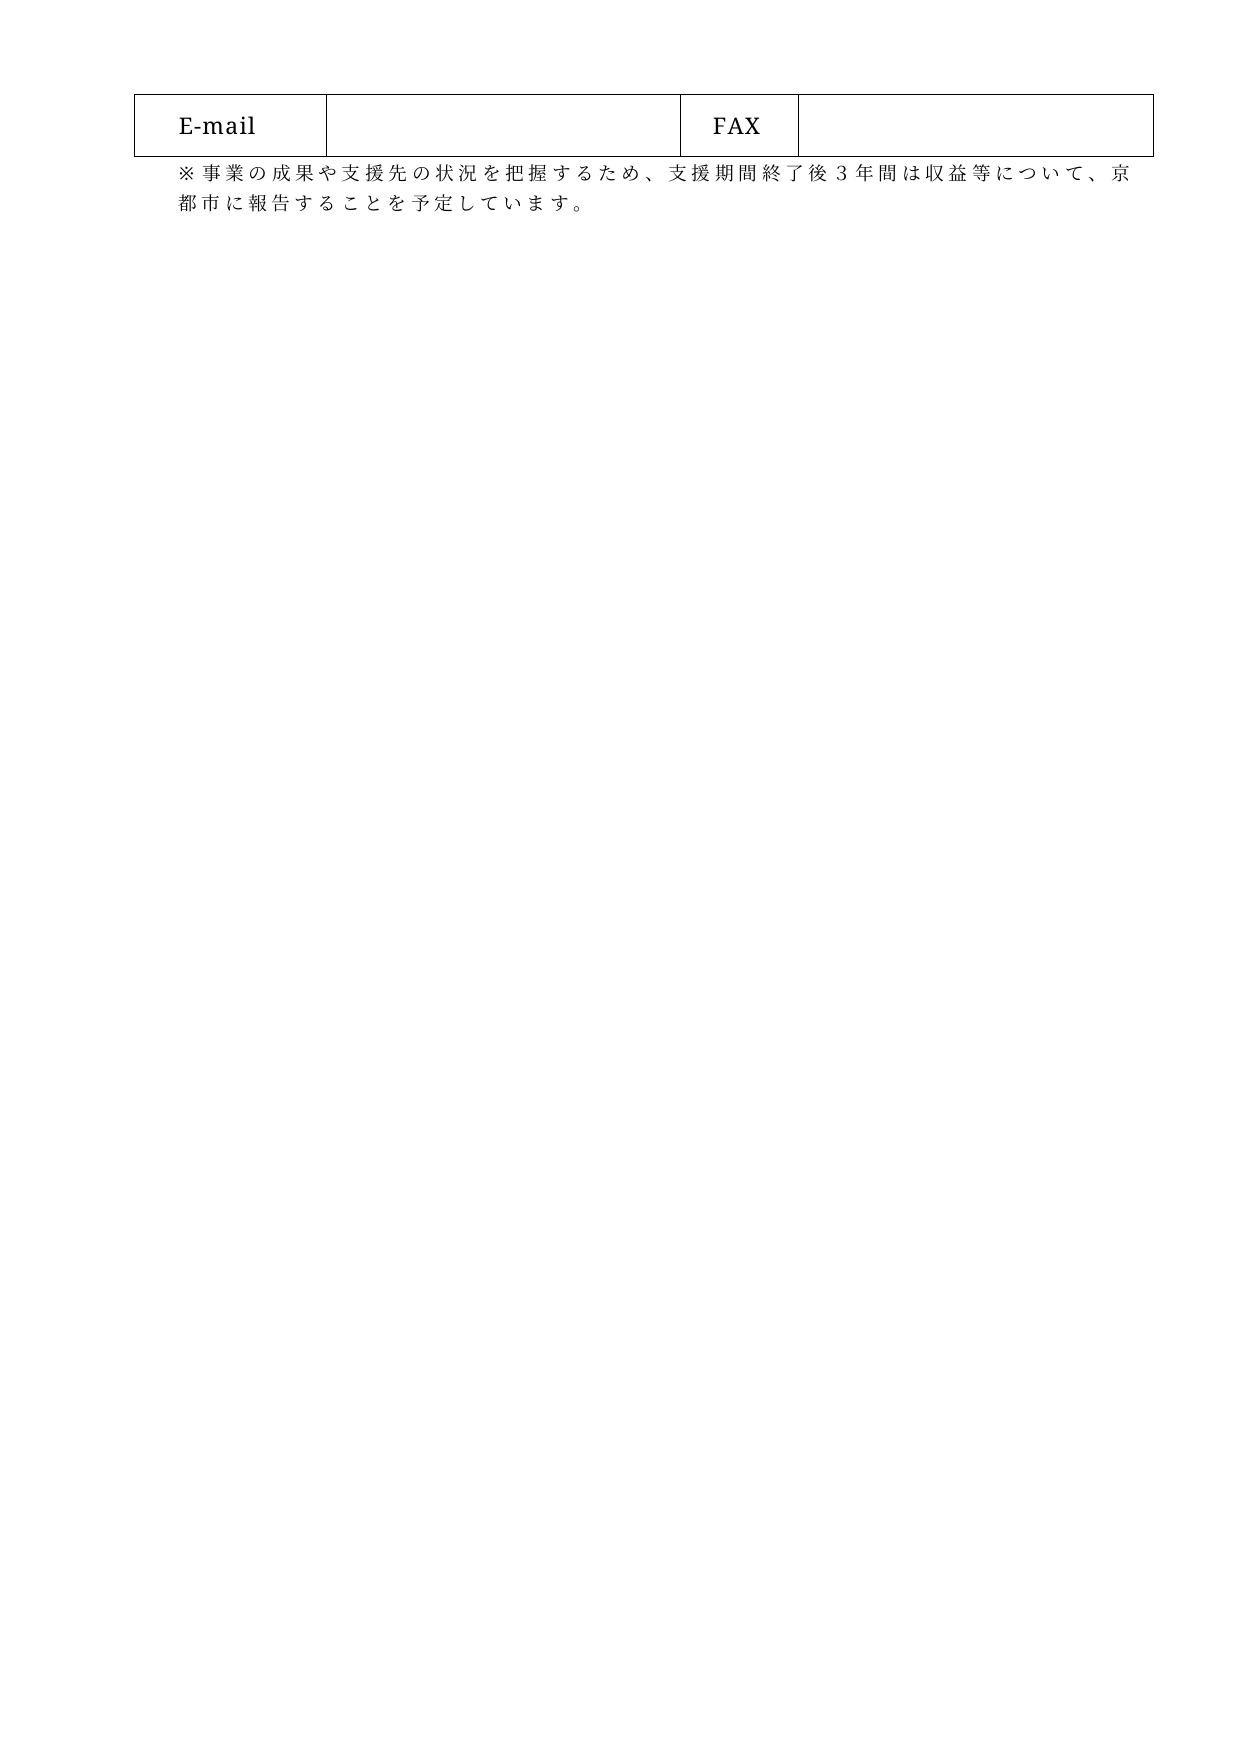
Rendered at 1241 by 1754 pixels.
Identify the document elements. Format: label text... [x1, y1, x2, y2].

table_cell [799, 95, 1153, 156]
table_cell [327, 95, 680, 156]
table_cell E-mail [135, 95, 326, 156]
table_cell FAX [681, 95, 798, 156]
text ※事業の成果や支援先の状況を把握するため、支援期間終了後３年間は収益等について、京都市に報告することを予定しています。 [134, 157, 1136, 218]
